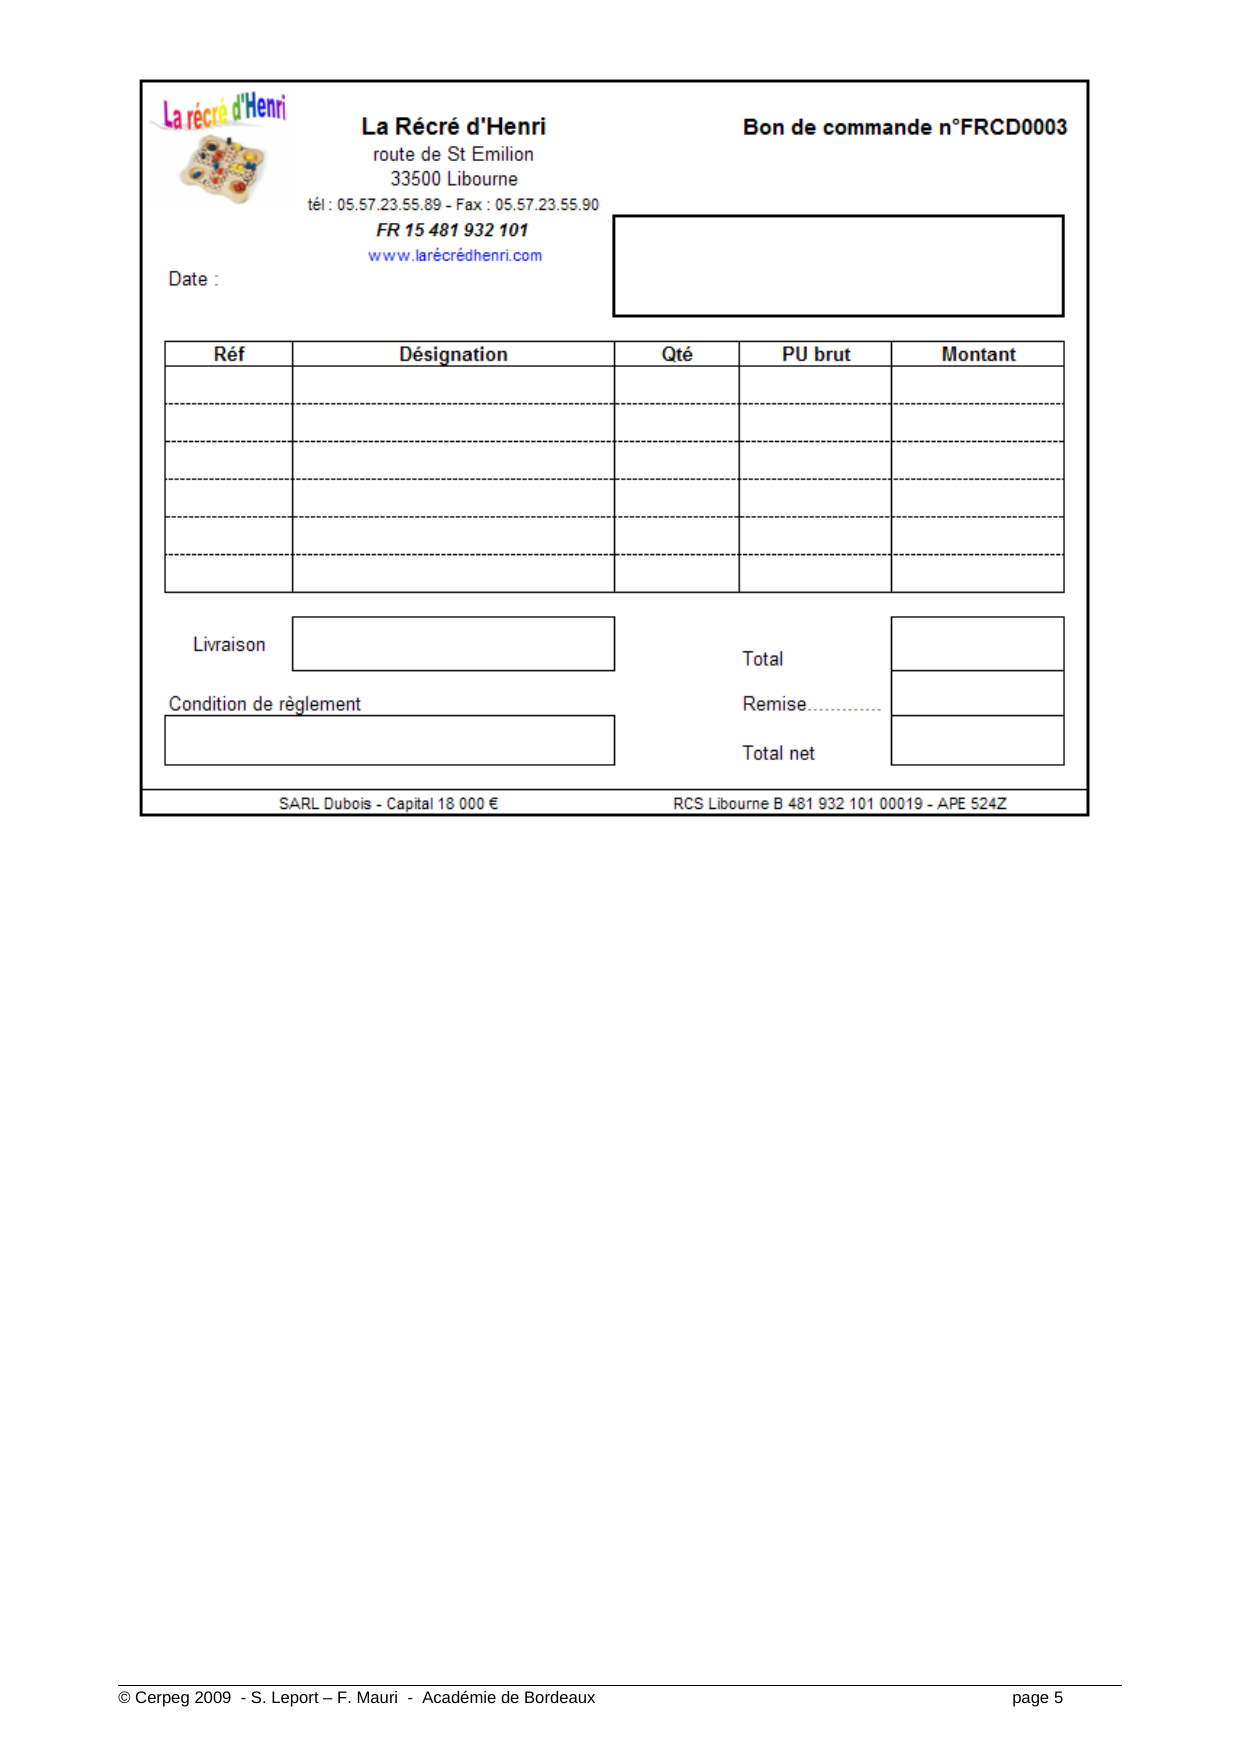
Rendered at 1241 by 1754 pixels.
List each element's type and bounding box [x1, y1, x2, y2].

picture [137, 75, 1094, 821]
